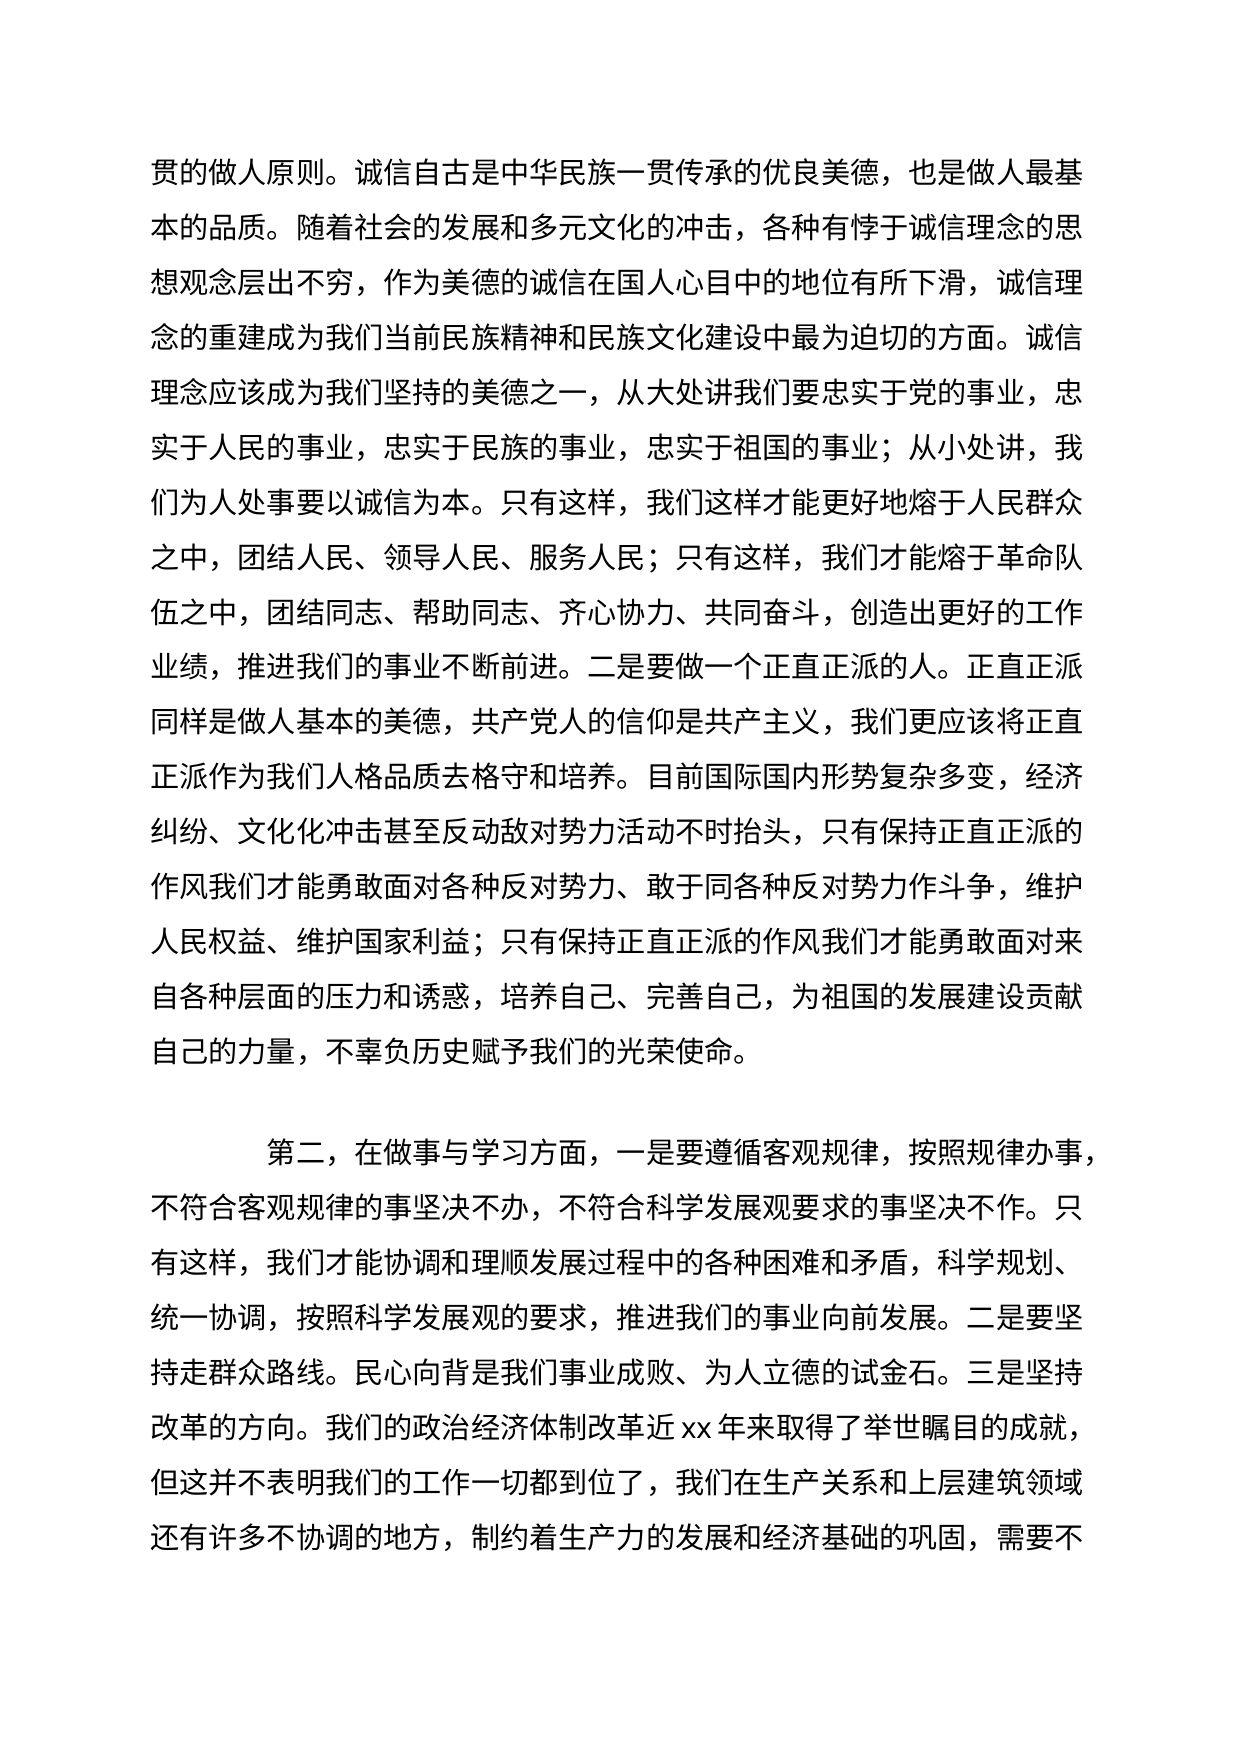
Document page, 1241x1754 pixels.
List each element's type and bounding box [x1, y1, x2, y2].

text [150, 150, 1090, 1071]
text [150, 1130, 1090, 1557]
